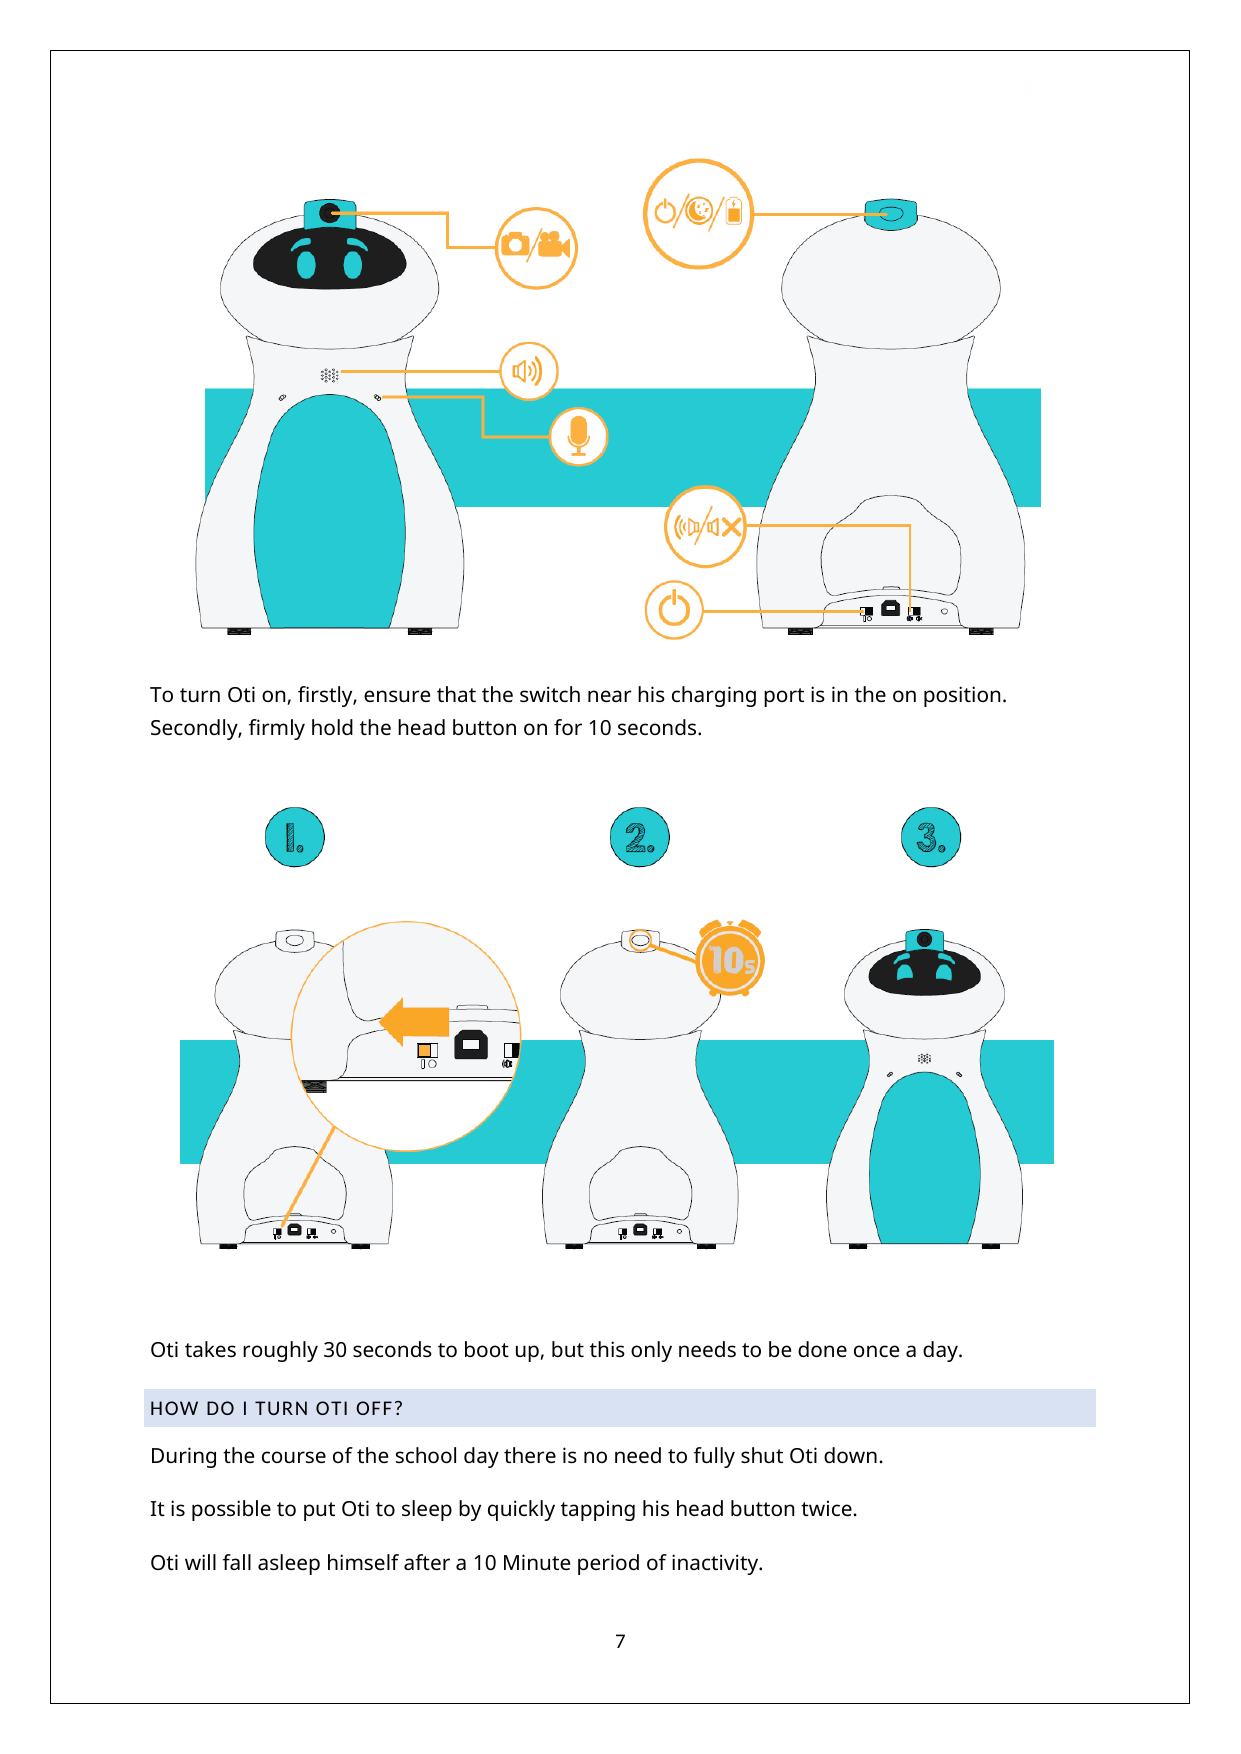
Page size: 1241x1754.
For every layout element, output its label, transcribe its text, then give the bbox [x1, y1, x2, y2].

picture [150, 135, 1091, 656]
picture [150, 766, 1091, 1311]
text It is possible to put Oti to sleep by quickly tapping his head button twice. [150, 1494, 1090, 1523]
text Oti takes roughly 30 seconds to boot up, but this only needs to be done once a day. [150, 1335, 1090, 1364]
subtitle How do I turn Oti off? [150, 1395, 1090, 1420]
text Oti will fall asleep himself after a 10 Minute period of inactivity. [150, 1548, 1090, 1576]
text To turn Oti on, firstly, ensure that the switch near his charging port is in the on position. Secondly, firmly hold the head button on for 10 seconds. [150, 681, 1090, 742]
text During the course of the school day there is no need to fully shut Oti down. [150, 1441, 1090, 1469]
